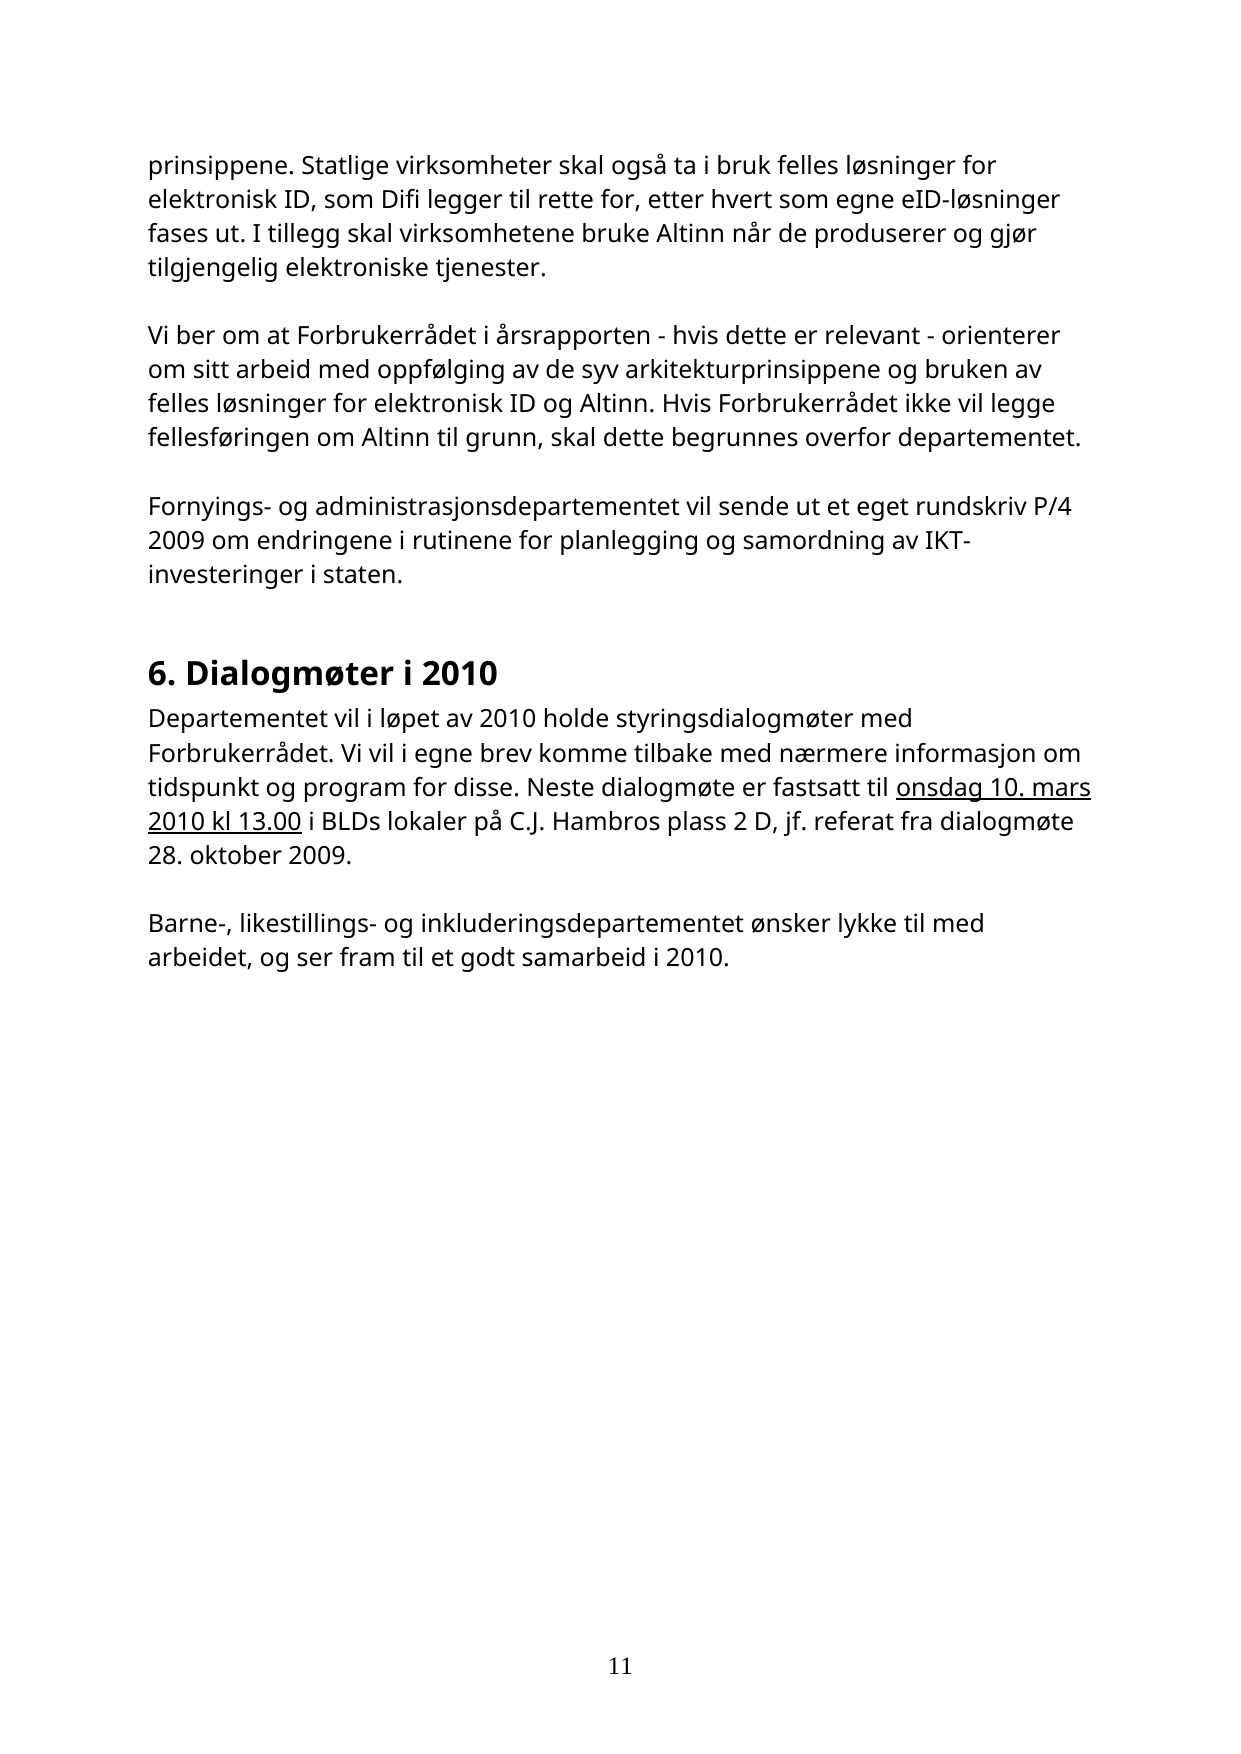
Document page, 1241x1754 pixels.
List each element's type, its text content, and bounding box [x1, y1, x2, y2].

subtitle 6. Dialogmøter i 2010 [148, 649, 1093, 695]
text Fornyings- og administrasjonsdepartementet vil sende ut et eget rundskriv P/4 2009 om endringene i rutinene for planlegging og samordning av IKT- investeringer i staten. [148, 488, 1093, 590]
text Vi ber om at Forbrukerrådet i årsrapporten - hvis dette er relevant - orienterer om sitt arbeid med oppfølging av de syv arkitekturprinsippene og bruken av felles løsninger for elektronisk ID og Altinn. Hvis Forbrukerrådet ikke vil legge fellesføringen om Altinn til grunn, skal dette begrunnes overfor departementet. [148, 318, 1093, 454]
text Departementet vil i løpet av 2010 holde styringsdialogmøter med Forbrukerrådet. Vi vil i egne brev komme tilbake med nærmere informasjon om tidspunkt og program for disse. Neste dialogmøte er fastsatt til onsdag 10. mars 2010 kl 13.00 i BLDs lokaler på C.J. Hambros plass 2 D, jf. referat fra dialogmøte 28. oktober 2009. [148, 701, 1093, 871]
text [148, 148, 1093, 284]
text Barne-, likestillings- og inkluderingsdepartementet ønsker lykke til med arbeidet, og ser fram til et godt samarbeid i 2010. [148, 906, 1093, 974]
